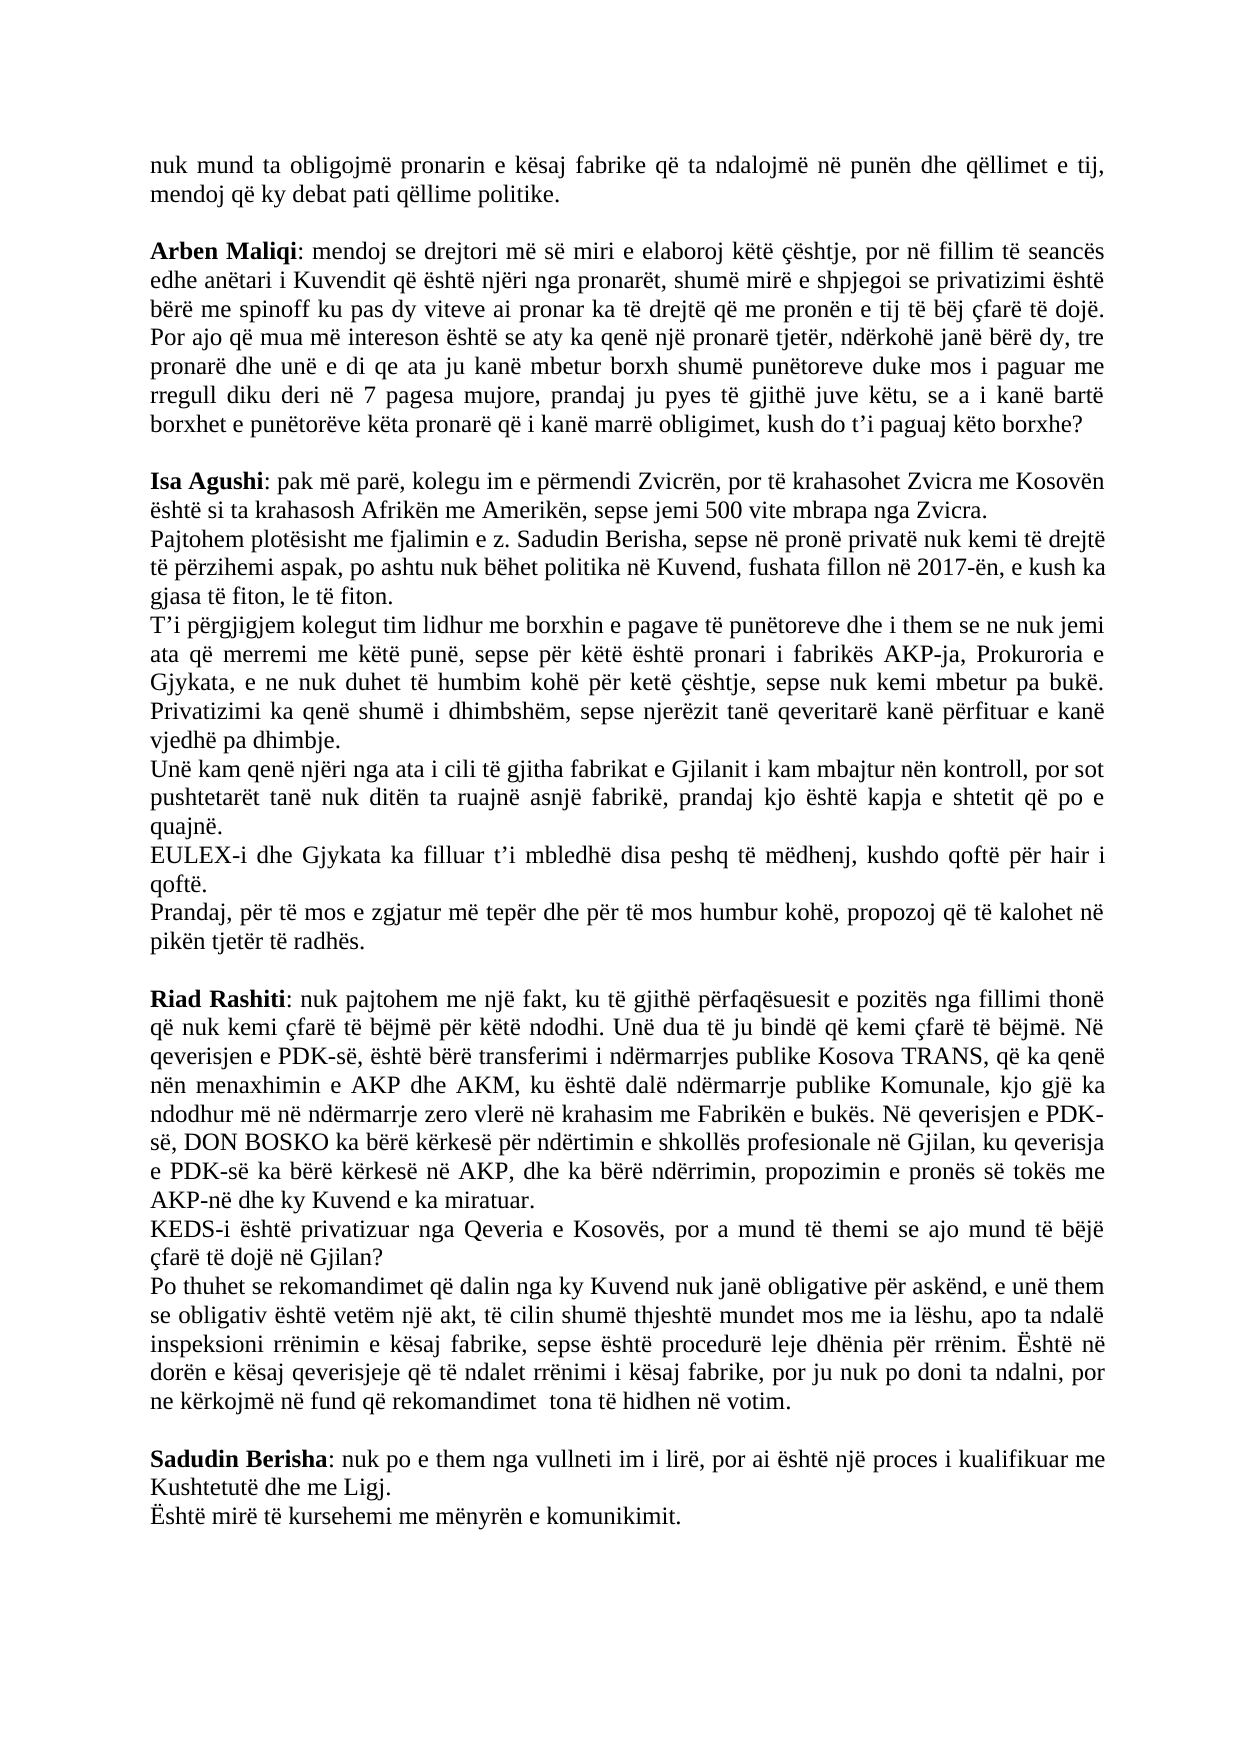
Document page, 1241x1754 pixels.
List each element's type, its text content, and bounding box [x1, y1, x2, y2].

text Riad Rashiti: nuk pajtohem me një fakt, ku të gjithë përfaqësuesit e pozitës nga fillimi thonë që nuk kemi çfarë të bëjmë për këtë ndodhi. Unë dua të ju bindë që kemi çfarë të bëjmë. Në qeverisjen e PDK-së, është bërë transferimi i ndërmarrjes publike Kosova TRANS, që ka qenë nën menaxhimin e AKP dhe AKM, ku është dalë ndërmarrje publike Komunale, kjo gjë ka ndodhur më në ndërmarrje zero vlerë në krahasim me Fabrikën e bukës. Në qeverisjen e PDK-së, DON BOSKO ka bërë kërkesë për ndërtimin e shkollës profesionale në Gjilan, ku qeverisja e PDK-së ka bërë kërkesë në AKP, dhe ka bërë ndërrimin, propozimin e pronës së tokës me AKP-në dhe ky Kuvend e ka miratuar. [150, 984, 1106, 1214]
text Po thuhet se rekomandimet që dalin nga ky Kuvend nuk janë obligative për askënd, e unë them se obligativ është vetëm një akt, të cilin shumë thjeshtë mundet mos me ia lëshu, apo ta ndalë inspeksioni rrënimin e kësaj fabrike, sepse është procedurë leje dhënia për rrënim. Është në dorën e kësaj qeverisjeje që të ndalet rrënimi i kësaj fabrike, por ju nuk po doni ta ndalni, por ne kërkojmë në fund që rekomandimet tona të hidhen në votim. [150, 1271, 1106, 1415]
text Unë kam qenë njëri nga ata i cili të gjitha fabrikat e Gjilanit i kam mbajtur nën kontroll, por sot pushtetarët tanë nuk ditën ta ruajnë asnjë fabrikë, prandaj kjo është kapja e shtetit që po e quajnë. [150, 754, 1106, 840]
text KEDS-i është privatizuar nga Qeveria e Kosovës, por a mund të themi se ajo mund të bëjë çfarë të dojë në Gjilan? [150, 1214, 1106, 1271]
text Sadudin Berisha: nuk po e them nga vullneti im i lirë, por ai është një proces i kualifikuar me Kushtetutë dhe me Ligj. [150, 1444, 1106, 1501]
text Arben Maliqi: mendoj se drejtori më së miri e elaboroj këtë çështje, por në fillim të seancës edhe anëtari i Kuvendit që është njëri nga pronarët, shumë mirë e shpjegoi se privatizimi është bërë me spinoff ku pas dy viteve ai pronar ka të drejtë që me pronën e tij të bëj çfarë të dojë. Por ajo që mua më intereson është se aty ka qenë një pronarë tjetër, ndërkohë janë bërë dy, tre pronarë dhe unë e di qe ata ju kanë mbetur borxh shumë punëtoreve duke mos i paguar me rregull diku deri në 7 pagesa mujore, prandaj ju pyes të gjithë juve këtu, se a i kanë bartë borxhet e punëtorëve këta pronarë që i kanë marrë obligimet, kush do t’i paguaj këto borxhe? [150, 236, 1106, 437]
text T’i përgjigjem kolegut tim lidhur me borxhin e pagave të punëtoreve dhe i them se ne nuk jemi ata që merremi me këtë punë, sepse për këtë është pronari i fabrikës AKP-ja, Prokuroria e Gjykata, e ne nuk duhet të humbim kohë për ketë çështje, sepse nuk kemi mbetur pa bukë. Privatizimi ka qenë shumë i dhimbshëm, sepse njerëzit tanë qeveritarë kanë përfituar e kanë vjedhë pa dhimbje. [150, 610, 1106, 754]
text EULEX-i dhe Gjykata ka filluar t’i mbledhë disa peshq të mëdhenj, kushdo qoftë për hair i qoftë. [150, 840, 1106, 897]
text Isa Agushi: pak më parë, kolegu im e përmendi Zvicrën, por të krahasohet Zvicra me Kosovën është si ta krahasosh Afrikën me Amerikën, sepse jemi 500 vite mbrapa nga Zvicra. [150, 466, 1106, 524]
text Është mirë të kursehemi me mënyrën e komunikimit. [150, 1501, 1106, 1530]
text Pajtohem plotësisht me fjalimin e z. Sadudin Berisha, sepse në pronë privatë nuk kemi të drejtë të përzihemi aspak, po ashtu nuk bëhet politika në Kuvend, fushata fillon në 2017-ën, e kush ka gjasa të fiton, le të fiton. [150, 524, 1106, 610]
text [150, 150, 1106, 207]
text Prandaj, për të mos e zgjatur më tepër dhe për të mos humbur kohë, propozoj që të kalohet në pikën tjetër të radhës. [150, 897, 1106, 955]
